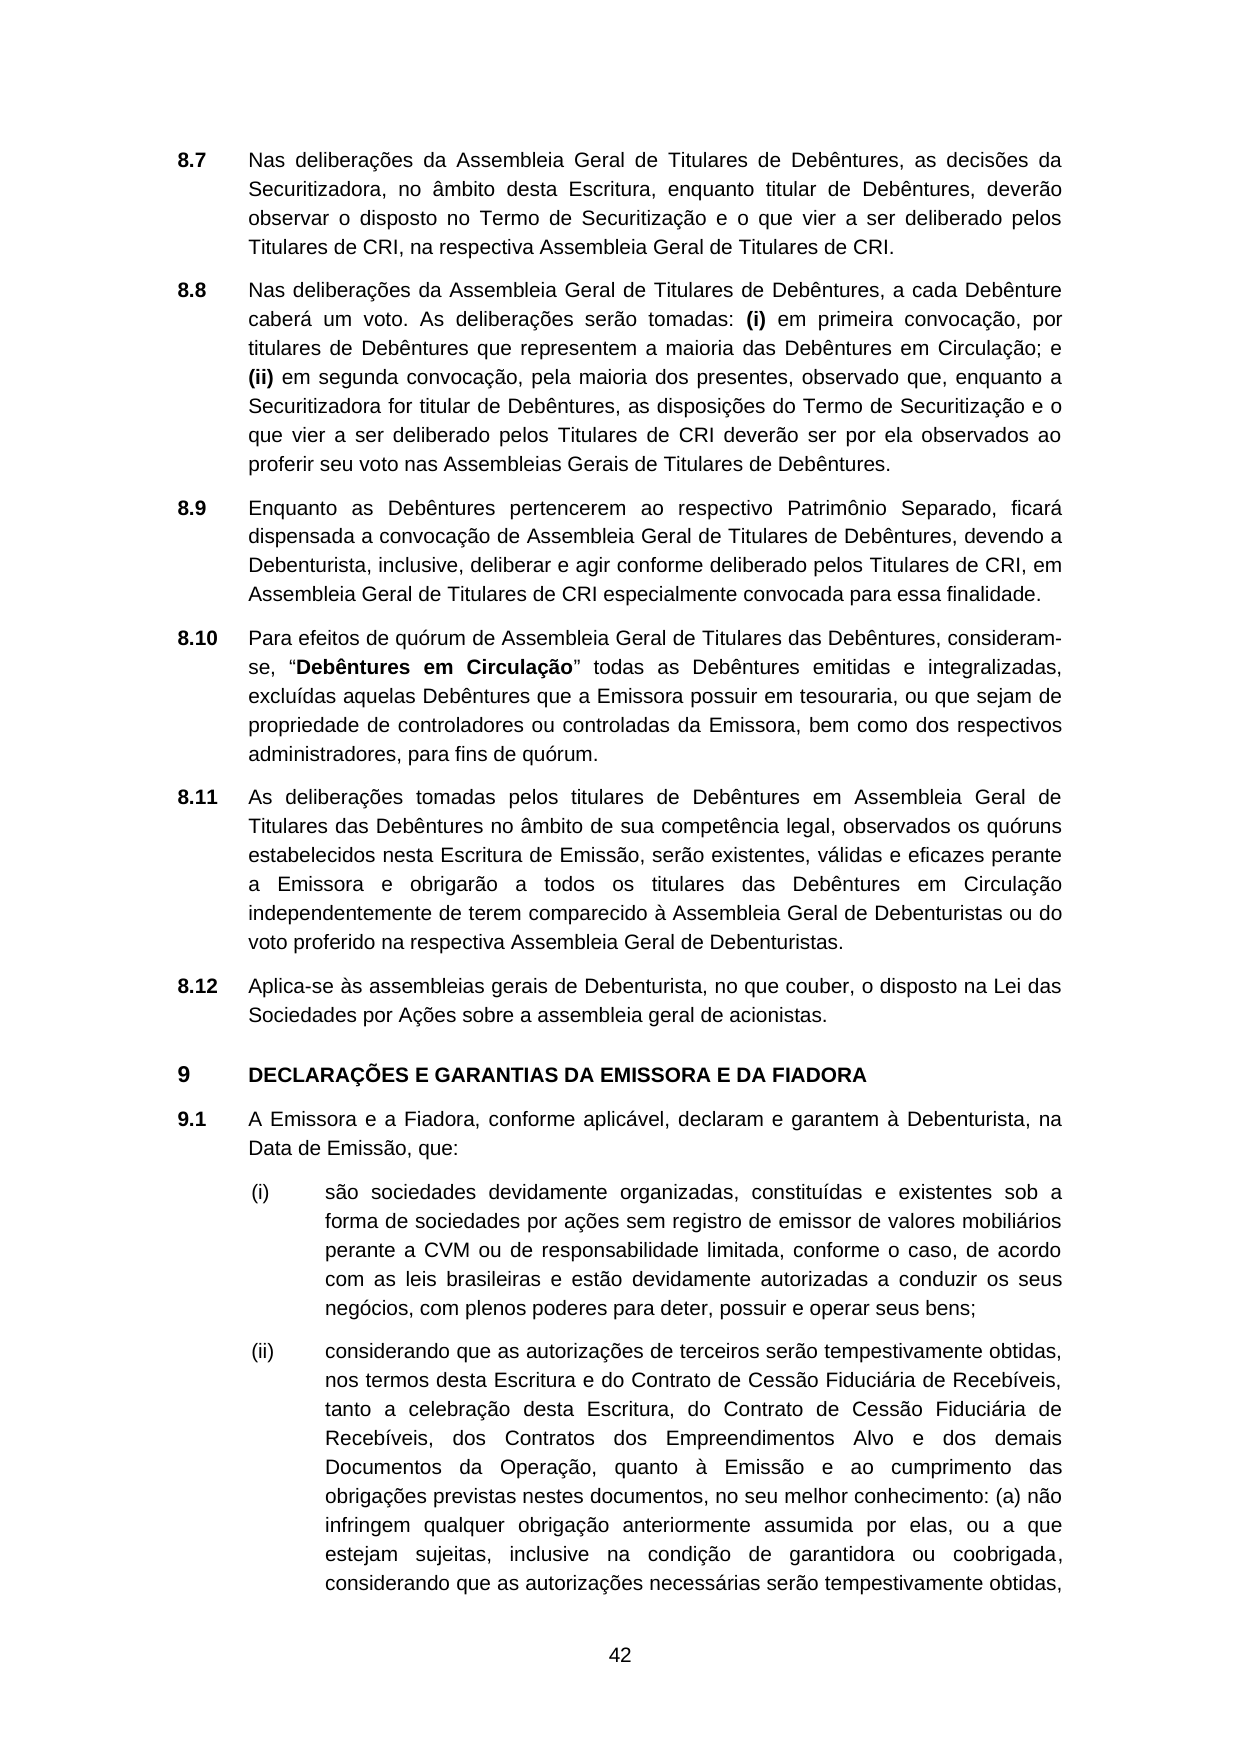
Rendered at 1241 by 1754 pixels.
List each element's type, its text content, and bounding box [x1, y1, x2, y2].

text Declarações e Garantias DA EMISSORA E DA FIADORA [177, 1061, 1063, 1087]
text Nas deliberações da Assembleia Geral de Titulares de Debêntures, a cada Debênture caberá um voto. As deliberações serão tomadas: (i) em primeira convocação, por titulares de Debêntures que representem a maioria das Debêntures em Circulação; e (ii) em segunda convocação, pela maioria dos presentes, observado que, enquanto a Securitizadora for titular de Debêntures, as disposições do Termo de Securitização e o que vier a ser deliberado pelos Titulares de CRI deverão ser por ela observados ao proferir seu voto nas Assembleias Gerais de Titulares de Debêntures. [177, 278, 1063, 476]
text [251, 1339, 1063, 1594]
text Nas deliberações da Assembleia Geral de Titulares de Debêntures, as decisões da Securitizadora, no âmbito desta Escritura, enquanto titular de Debêntures, deverão observar o disposto no Termo de Securitização e o que vier a ser deliberado pelos Titulares de CRI, na respectiva Assembleia Geral de Titulares de CRI. [177, 148, 1063, 258]
text As deliberações tomadas pelos titulares de Debêntures em Assembleia Geral de Titulares das Debêntures no âmbito de sua competência legal, observados os quóruns estabelecidos nesta Escritura de Emissão, serão existentes, válidas e eficazes perante a Emissora e obrigarão a todos os titulares das Debêntures em Circulação independentemente de terem comparecido à Assembleia Geral de Debenturistas ou do voto proferido na respectiva Assembleia Geral de Debenturistas. [177, 785, 1063, 954]
text Para efeitos de quórum de Assembleia Geral de Titulares das Debêntures, consideram-se, “Debêntures em Circulação” todas as Debêntures emitidas e integralizadas, excluídas aquelas Debêntures que a Emissora possuir em tesouraria, ou que sejam de propriedade de controladores ou controladas da Emissora, bem como dos respectivos administradores, para fins de quórum. [177, 626, 1063, 766]
text Enquanto as Debêntures pertencerem ao respectivo Patrimônio Separado, ficará dispensada a convocação de Assembleia Geral de Titulares de Debêntures, devendo a Debenturista, inclusive, deliberar e agir conforme deliberado pelos Titulares de CRI, em Assembleia Geral de Titulares de CRI especialmente convocada para essa finalidade. [177, 495, 1063, 606]
text Aplica-se às assembleias gerais de Debenturista, no que couber, o disposto na Lei das Sociedades por Ações sobre a assembleia geral de acionistas. [177, 973, 1063, 1026]
text A Emissora e a Fiadora, conforme aplicável, declaram e garantem à Debenturista, na Data de Emissão, que: [177, 1107, 1063, 1160]
text são sociedades devidamente organizadas, constituídas e existentes sob a forma de sociedades por ações sem registro de emissor de valores mobiliários perante a CVM ou de responsabilidade limitada, conforme o caso, de acordo com as leis brasileiras e estão devidamente autorizadas a conduzir os seus negócios, com plenos poderes para deter, possuir e operar seus bens; [251, 1179, 1063, 1319]
